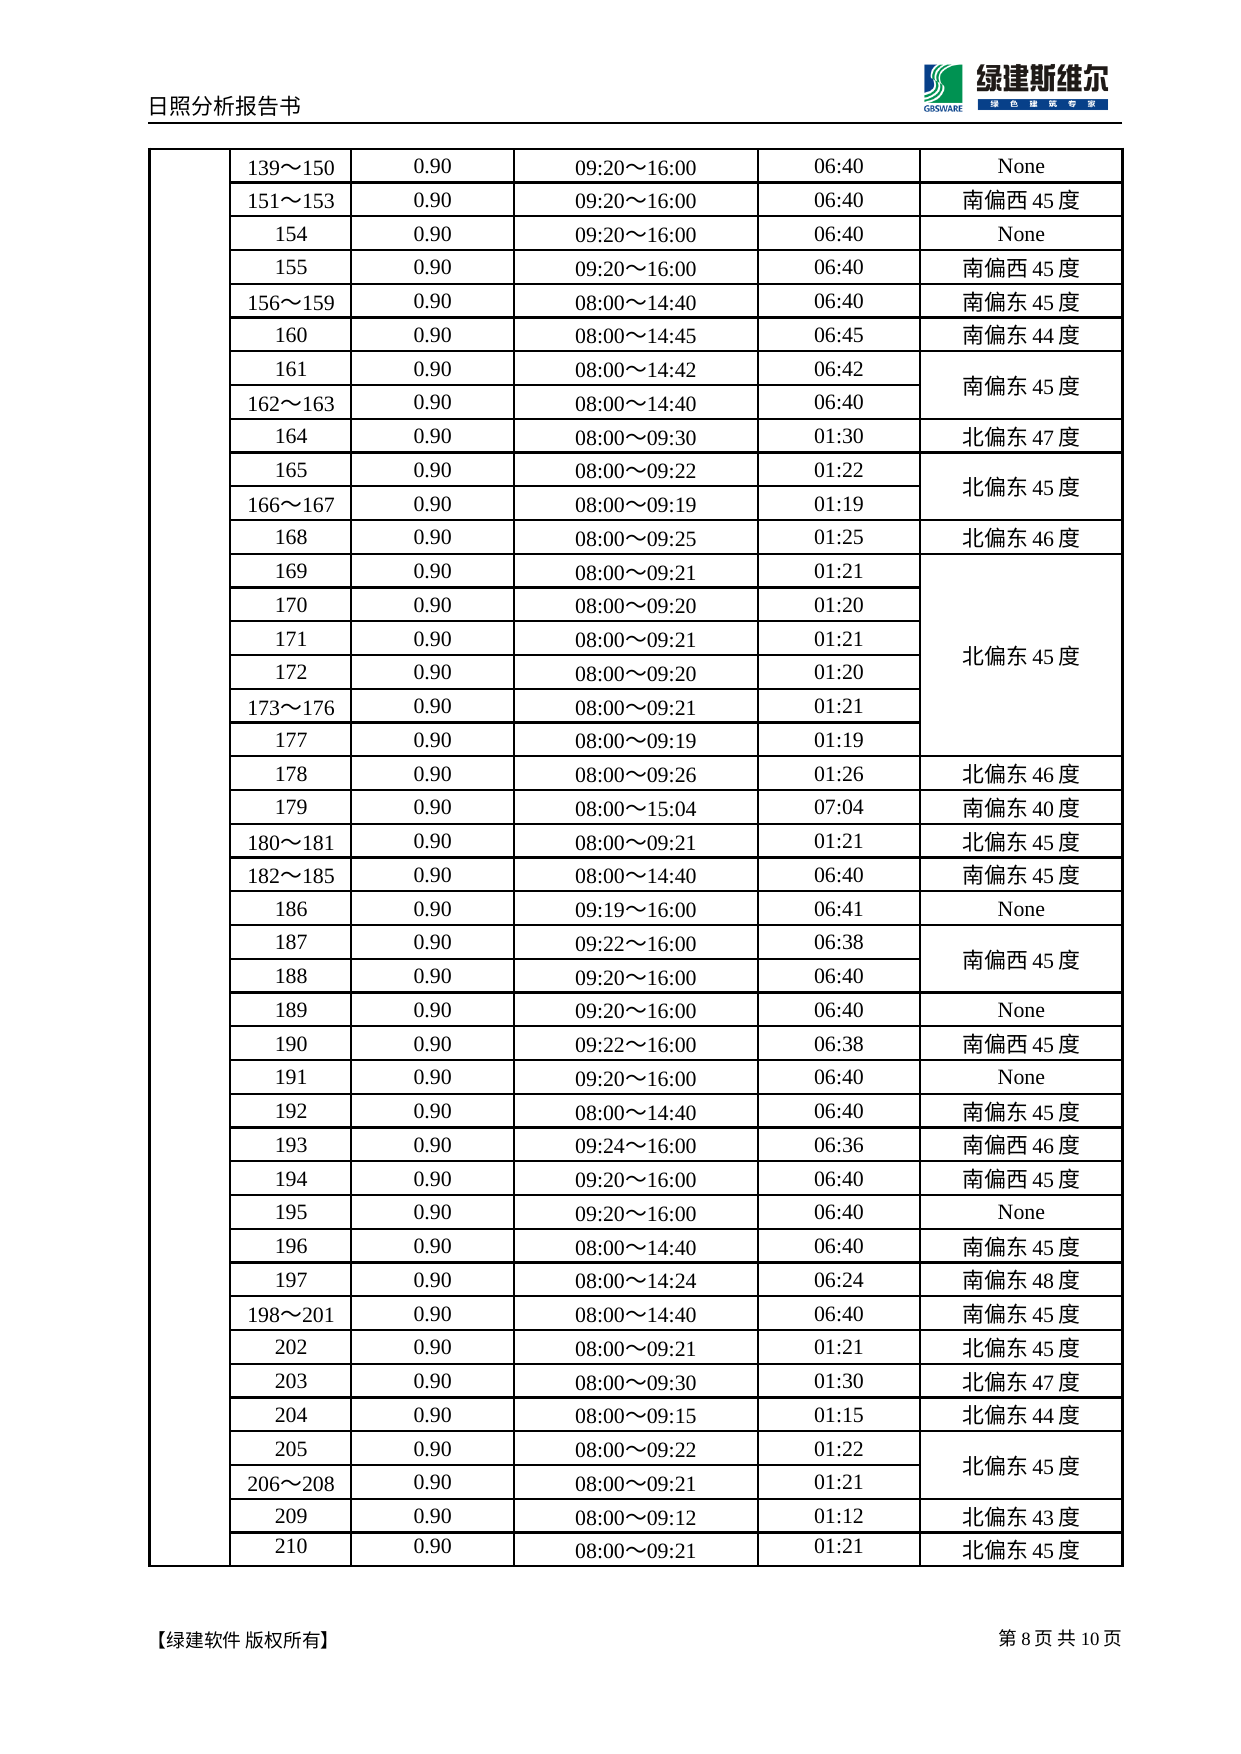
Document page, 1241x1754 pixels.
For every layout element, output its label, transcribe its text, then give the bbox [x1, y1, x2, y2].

table_cell 06:24 [759, 1264, 919, 1295]
table_cell 06:42 [759, 352, 919, 384]
table_cell 09:19～16:00 [515, 892, 757, 924]
table_cell 南偏西46度 [921, 1129, 1121, 1160]
table_cell 06:40 [759, 386, 919, 418]
table_cell 08:00～09:25 [515, 521, 757, 553]
table_cell 01:19 [759, 487, 919, 519]
table_cell 166～167 [231, 487, 350, 519]
table_cell 08:00～09:30 [515, 1365, 757, 1396]
table_cell 08:00～14:40 [515, 1095, 757, 1126]
table_cell 09:22～16:00 [515, 1027, 757, 1059]
table_cell 07:04 [759, 791, 919, 823]
table_cell 06:40 [759, 1230, 919, 1261]
table_cell 155 [231, 251, 350, 283]
table_cell 01:12 [759, 1500, 919, 1531]
table_cell 171 [231, 622, 350, 654]
table_cell 北偏东47度 [921, 420, 1121, 451]
table_cell 01:20 [759, 656, 919, 688]
table_cell 南偏东45度 [921, 1230, 1121, 1261]
table_cell 09:24～16:00 [515, 1129, 757, 1160]
table_cell 209 [231, 1500, 350, 1531]
table_cell 09:20～16:00 [515, 150, 757, 181]
table_cell 180～181 [231, 825, 350, 856]
table_cell 08:00～15:04 [515, 791, 757, 823]
table_cell 0.90 [352, 1264, 513, 1295]
table_cell 06:40 [759, 285, 919, 316]
table_cell 162～163 [231, 386, 350, 418]
table_cell 0.90 [352, 1027, 513, 1059]
table_cell 0.90 [352, 994, 513, 1025]
table_cell 01:21 [759, 555, 919, 586]
table_cell 01:21 [759, 1534, 919, 1565]
table_cell 08:00～09:19 [515, 487, 757, 519]
table_cell 01:21 [759, 622, 919, 654]
table_cell 0.90 [352, 150, 513, 181]
table_cell 0.90 [352, 825, 513, 856]
table_cell 北偏东45度 [921, 454, 1121, 519]
table_cell 188 [231, 960, 350, 991]
table_cell 08:00～14:40 [515, 859, 757, 890]
table_cell 08:00～09:20 [515, 656, 757, 688]
table_cell 0.90 [352, 1162, 513, 1194]
table_cell 06:40 [759, 1297, 919, 1329]
table_cell 0.90 [352, 791, 513, 823]
table_cell 0.90 [352, 926, 513, 958]
table_cell 0.90 [352, 352, 513, 384]
table_cell 0.90 [352, 757, 513, 789]
table_cell 06:40 [759, 859, 919, 890]
table_cell 0.90 [352, 555, 513, 586]
table_cell 北偏东46度 [921, 757, 1121, 789]
table_cell 08:00～09:19 [515, 724, 757, 755]
table_cell None [921, 1061, 1121, 1093]
table_cell 南偏西45度 [921, 1162, 1121, 1194]
table_cell 192 [231, 1095, 350, 1126]
table_cell 06:45 [759, 319, 919, 350]
table_cell 06:40 [759, 960, 919, 991]
table_cell 09:20～16:00 [515, 251, 757, 283]
table_cell 01:30 [759, 420, 919, 451]
table_cell 06:36 [759, 1129, 919, 1160]
table_cell 0.90 [352, 420, 513, 451]
table_cell 01:26 [759, 757, 919, 789]
table_cell 08:00～09:30 [515, 420, 757, 451]
table_cell 北偏东47度 [921, 1365, 1121, 1396]
table_cell 南偏西45度 [921, 184, 1121, 215]
table_cell 08:00～09:26 [515, 757, 757, 789]
table_cell 0.90 [352, 184, 513, 215]
table_cell 0.90 [352, 622, 513, 654]
table_cell 205 [231, 1432, 350, 1464]
table_cell 01:20 [759, 589, 919, 620]
table_cell 08:00～09:21 [515, 1331, 757, 1363]
table_cell 0.90 [352, 1129, 513, 1160]
table_cell 08:00～14:40 [515, 285, 757, 316]
table_cell 197 [231, 1264, 350, 1295]
table_cell 08:00～09:21 [515, 555, 757, 586]
table_cell 08:00～14:42 [515, 352, 757, 384]
table_cell 08:00～14:40 [515, 1230, 757, 1261]
table_cell 06:41 [759, 892, 919, 924]
table_cell 160 [231, 319, 350, 350]
table_cell 08:00～09:21 [515, 825, 757, 856]
table_cell 168 [231, 521, 350, 553]
table_cell 182～185 [231, 859, 350, 890]
table_cell 南偏东45度 [921, 352, 1121, 418]
table_cell 01:22 [759, 454, 919, 485]
table_cell 203 [231, 1365, 350, 1396]
table_cell 08:00～09:22 [515, 454, 757, 485]
table_cell 南偏东45度 [921, 859, 1121, 890]
table_cell 204 [231, 1399, 350, 1430]
table_cell 0.90 [352, 1196, 513, 1228]
table_cell 164 [231, 420, 350, 451]
table_cell 南偏东48度 [921, 1264, 1121, 1295]
table_cell 06:40 [759, 1061, 919, 1093]
table_cell 08:00～09:21 [515, 1534, 757, 1565]
table_cell 194 [231, 1162, 350, 1194]
table_cell 06:40 [759, 150, 919, 181]
table_cell 187 [231, 926, 350, 958]
table_cell 06:40 [759, 994, 919, 1025]
table_cell 南偏东40度 [921, 791, 1121, 823]
table_cell 193 [231, 1129, 350, 1160]
table_cell 01:21 [759, 1466, 919, 1498]
table_cell 06:40 [759, 1095, 919, 1126]
table_cell 139～150 [231, 150, 350, 181]
table_cell None [921, 217, 1121, 249]
table_cell 09:20～16:00 [515, 217, 757, 249]
table_cell 0.90 [352, 1061, 513, 1093]
table_cell 08:00～14:24 [515, 1264, 757, 1295]
table_cell 北偏东45度 [921, 555, 1121, 755]
table_cell 08:00～14:45 [515, 319, 757, 350]
table_cell 165 [231, 454, 350, 485]
table_cell 0.90 [352, 487, 513, 519]
table_cell 01:15 [759, 1399, 919, 1430]
table_cell 0.90 [352, 217, 513, 249]
table_cell 0.90 [352, 1534, 513, 1565]
table_cell 08:00～14:40 [515, 1297, 757, 1329]
table_cell 01:21 [759, 825, 919, 856]
table_cell 06:40 [759, 1196, 919, 1228]
table_cell 179 [231, 791, 350, 823]
table_cell 09:20～16:00 [515, 960, 757, 991]
table_cell 186 [231, 892, 350, 924]
table_cell 09:22～16:00 [515, 926, 757, 958]
table_cell 0.90 [352, 251, 513, 283]
table_cell 09:20～16:00 [515, 994, 757, 1025]
table_cell 08:00～09:20 [515, 589, 757, 620]
table_cell 南偏西45度 [921, 251, 1121, 283]
table_cell 0.90 [352, 454, 513, 485]
table_cell 南偏东44度 [921, 319, 1121, 350]
picture [923, 62, 1109, 112]
table_cell 0.90 [352, 1399, 513, 1430]
table_cell 南偏西45度 [921, 926, 1121, 991]
table_cell 0.90 [352, 656, 513, 688]
table_cell 01:25 [759, 521, 919, 553]
table_cell 161 [231, 352, 350, 384]
table_cell 170 [231, 589, 350, 620]
table_cell 06:40 [759, 217, 919, 249]
table_cell 198～201 [231, 1297, 350, 1329]
table_cell 0.90 [352, 589, 513, 620]
table_cell None [921, 150, 1121, 181]
table_cell 08:00～09:22 [515, 1432, 757, 1464]
table_cell 06:40 [759, 251, 919, 283]
table_cell 190 [231, 1027, 350, 1059]
table_cell 01:22 [759, 1432, 919, 1464]
table_cell 09:20～16:00 [515, 1196, 757, 1228]
table_cell 北偏东43度 [921, 1500, 1121, 1531]
table_cell 北偏东44度 [921, 1399, 1121, 1430]
table_cell 191 [231, 1061, 350, 1093]
table_cell 0.90 [352, 690, 513, 721]
table_cell 178 [231, 757, 350, 789]
table_cell 154 [231, 217, 350, 249]
table_cell 195 [231, 1196, 350, 1228]
table_cell None [921, 994, 1121, 1025]
table_cell 210 [231, 1534, 350, 1565]
table_cell 01:19 [759, 724, 919, 755]
table_cell 156～159 [231, 285, 350, 316]
table_cell 172 [231, 656, 350, 688]
table_cell 177 [231, 724, 350, 755]
table_cell 0.90 [352, 319, 513, 350]
table_cell 0.90 [352, 1500, 513, 1531]
table_cell 0.90 [352, 1365, 513, 1396]
table_cell 08:00～09:15 [515, 1399, 757, 1430]
table_cell 01:21 [759, 690, 919, 721]
table_cell 0.90 [352, 960, 513, 991]
table_cell 0.90 [352, 724, 513, 755]
table_cell 01:21 [759, 1331, 919, 1363]
table_cell 0.90 [352, 1230, 513, 1261]
table_cell 0.90 [352, 1466, 513, 1498]
table_cell 南偏东45度 [921, 1297, 1121, 1329]
table_cell 北偏东45度 [921, 825, 1121, 856]
table_cell 0.90 [352, 386, 513, 418]
table_cell 08:00～14:40 [515, 386, 757, 418]
table_cell 196 [231, 1230, 350, 1261]
table_cell 0.90 [352, 1297, 513, 1329]
table_cell None [921, 892, 1121, 924]
table_cell 08:00～09:21 [515, 690, 757, 721]
table_cell 151～153 [231, 184, 350, 215]
table_cell 06:38 [759, 1027, 919, 1059]
table_cell 0.90 [352, 285, 513, 316]
table_cell 南偏东45度 [921, 1095, 1121, 1126]
table_cell 189 [231, 994, 350, 1025]
table_cell 09:20～16:00 [515, 1061, 757, 1093]
table_cell 北偏东45度 [921, 1432, 1121, 1498]
table_cell 206～208 [231, 1466, 350, 1498]
table_cell 北偏东46度 [921, 521, 1121, 553]
table_cell 北偏东45度 [921, 1331, 1121, 1363]
table_cell 06:40 [759, 1162, 919, 1194]
table_cell 09:20～16:00 [515, 1162, 757, 1194]
table_cell 202 [231, 1331, 350, 1363]
table_cell None [921, 1196, 1121, 1228]
table_cell 01:30 [759, 1365, 919, 1396]
table_cell 0.90 [352, 859, 513, 890]
table_cell 169 [231, 555, 350, 586]
table_cell 南偏西45度 [921, 1027, 1121, 1059]
table_cell 08:00～09:21 [515, 622, 757, 654]
table_cell 0.90 [352, 521, 513, 553]
table_cell 08:00～09:21 [515, 1466, 757, 1498]
table_cell 0.90 [352, 1095, 513, 1126]
table_cell 北偏东45度 [921, 1534, 1121, 1565]
table_cell 南偏东45度 [921, 285, 1121, 316]
table_cell 173～176 [231, 690, 350, 721]
table_cell 06:38 [759, 926, 919, 958]
table_cell 08:00～09:12 [515, 1500, 757, 1531]
table_cell 0.90 [352, 1331, 513, 1363]
table_cell 0.90 [352, 892, 513, 924]
table_cell 0.90 [352, 1432, 513, 1464]
table_cell 09:20～16:00 [515, 184, 757, 215]
table_cell 06:40 [759, 184, 919, 215]
